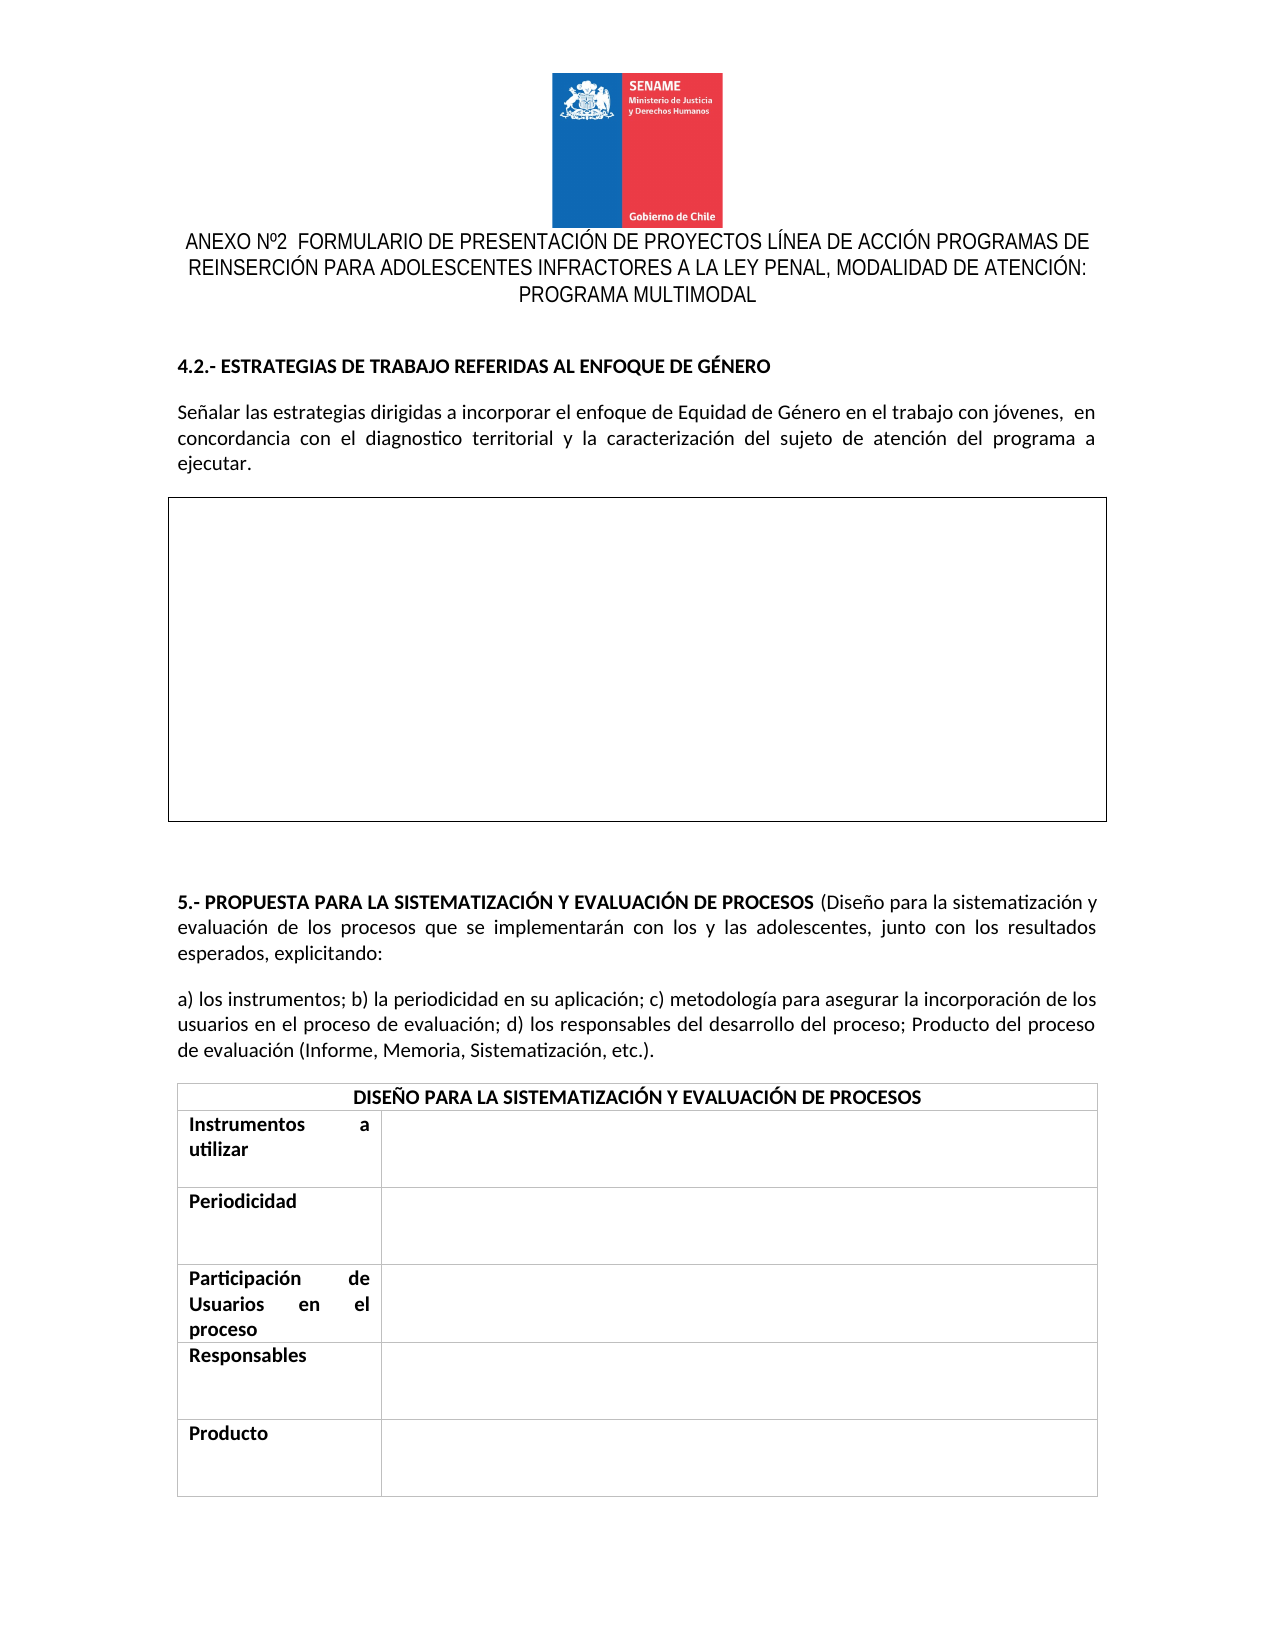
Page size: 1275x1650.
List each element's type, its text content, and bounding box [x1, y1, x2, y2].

table_cell [382, 1343, 1097, 1419]
table_cell Instrumentos a utilizar [178, 1111, 381, 1187]
table_cell [382, 1265, 1097, 1342]
table_header DISEÑO PARA LA SISTEMATIZACIÓN Y EVALUACIÓN DE PROCESOS [178, 1084, 1097, 1110]
text 5.- PROPUESTA PARA LA SISTEMATIZACIÓN Y EVALUACIÓN DE PROCESOS (Diseño para la sistematización y evaluación de los procesos que se implementarán con los y las adolescentes, junto con los resultados esperados, explicitando: [177, 889, 1098, 965]
picture [552, 73, 723, 228]
text Señalar las estrategias dirigidas a incorporar el enfoque de Equidad de Género en el trabajo con jóvenes, en concordancia con el diagnostico territorial y la caracterización del sujeto de atención del programa a ejecutar. [177, 399, 1098, 476]
text a) los instrumentos; b) la periodicidad en su aplicación; c) metodología para asegurar la incorporación de los usuarios en el proceso de evaluación; d) los responsables del desarrollo del proceso; Producto del proceso de evaluación (Informe, Memoria, Sistematización, etc.). [177, 986, 1098, 1062]
table_cell [382, 1111, 1097, 1187]
text 4.2.- ESTRATEGIAS DE TRABAJO REFERIDAS AL ENFOQUE DE GÉNERO [177, 353, 1098, 379]
table_cell [382, 1420, 1097, 1496]
table_cell Participación de Usuarios en el proceso [178, 1265, 381, 1342]
table_cell Periodicidad [178, 1188, 381, 1264]
table_cell Producto [178, 1420, 381, 1496]
table_cell Responsables [178, 1343, 381, 1419]
table_cell [382, 1188, 1097, 1264]
